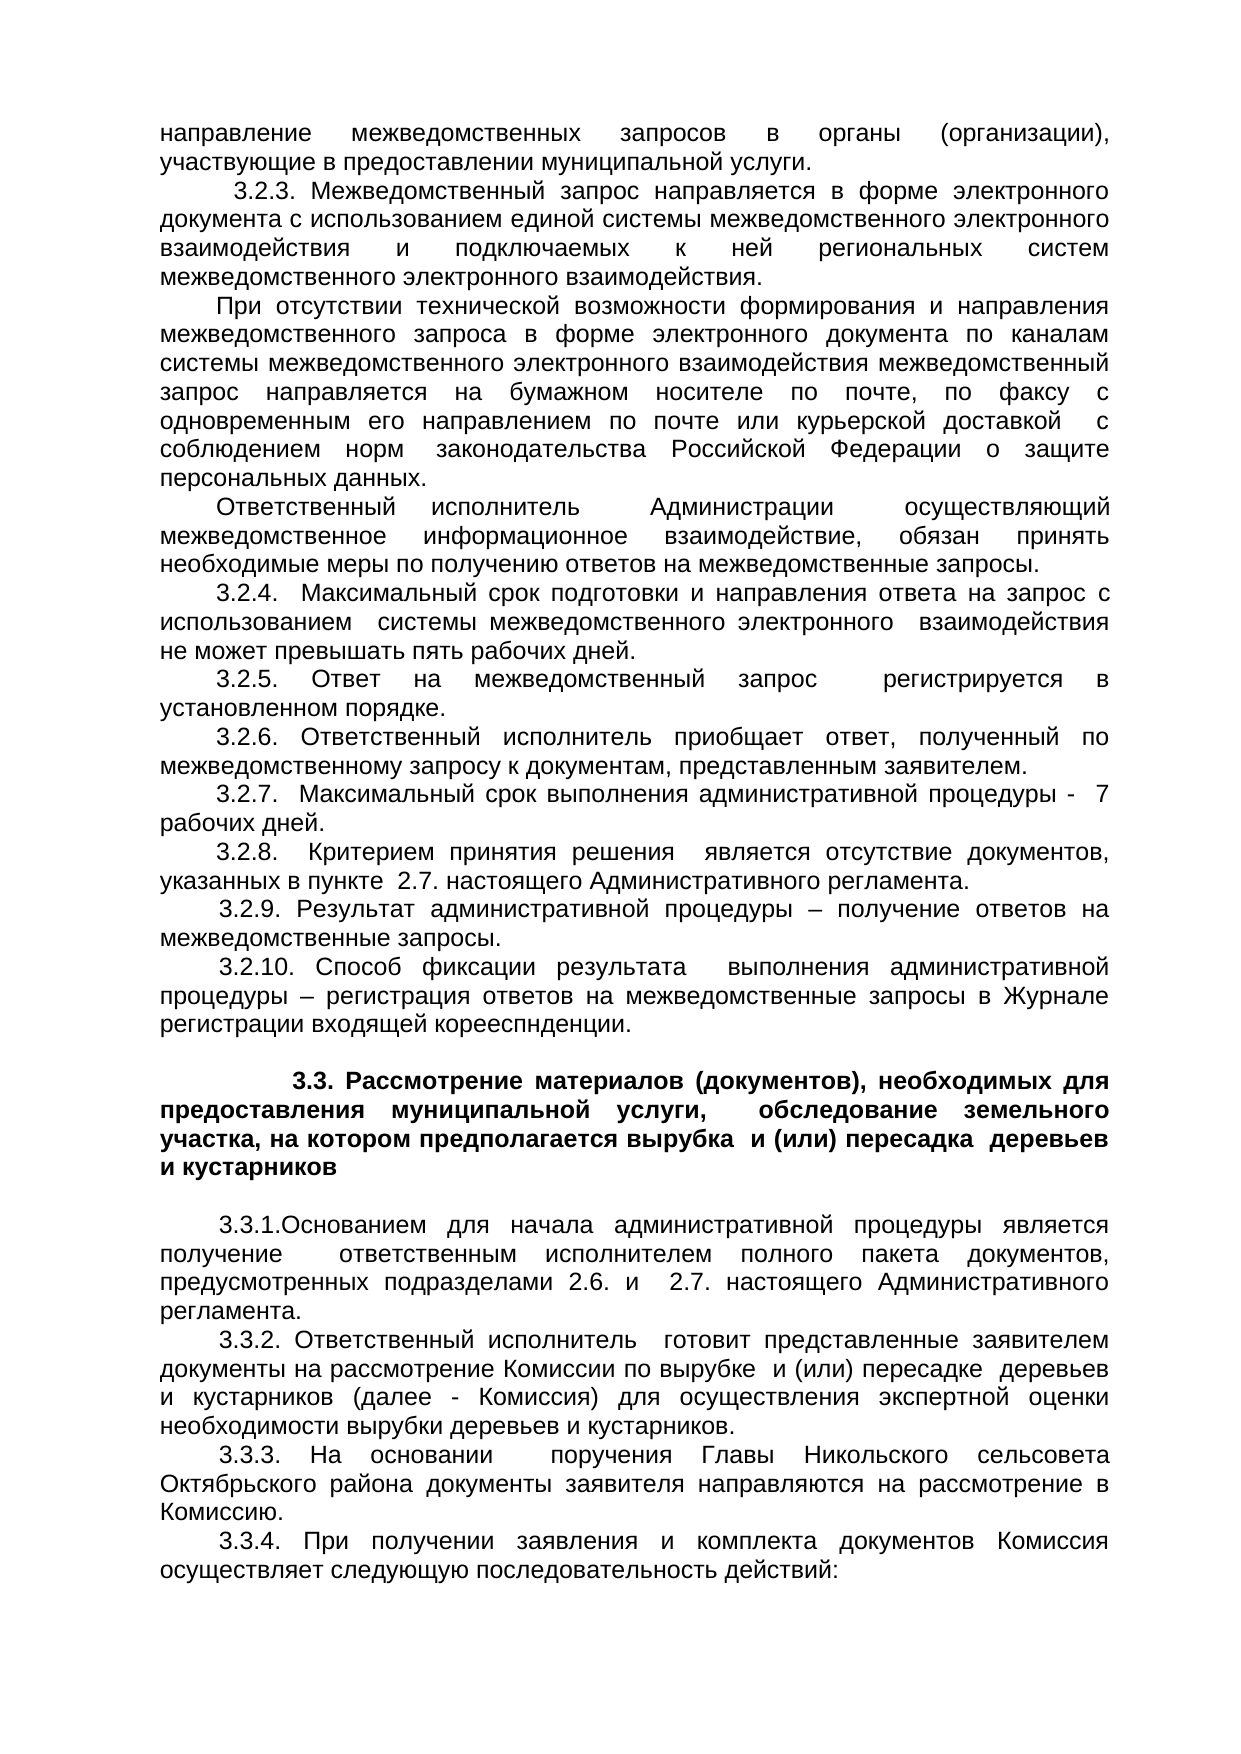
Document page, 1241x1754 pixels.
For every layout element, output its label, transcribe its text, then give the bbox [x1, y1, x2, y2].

text 3.2.9. Результат административной процедуры – получение ответов на межведомственные запросы. [159, 894, 1110, 952]
text 3.2.6. Ответственный исполнитель приобщает ответ, полученный по межведомственному запросу к документам, представленным заявителем. [159, 722, 1110, 779]
text 3.3.4. При получении заявления и комплекта документов Комиссия осуществляет следующую последовательность действий: [159, 1526, 1110, 1584]
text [159, 118, 1110, 176]
text При отсутствии технической возможности формирования и направления межведомственного запроса в форме электронного документа по каналам системы межведомственного электронного взаимодействия межведомственный запрос направляется на бумажном носителе по почте, по факсу с одновременным его направлением по почте или курьерской доставкой с соблюдением норм законодательства Российской Федерации о защите персональных данных. [159, 291, 1110, 492]
text 3.2.4. Максимальный срок подготовки и направления ответа на запрос с использованием системы межведомственного электронного взаимодействия не может превышать пять рабочих дней. [159, 578, 1110, 664]
text 3.2.5. Ответ на межведомственный запрос регистрируется в установленном порядке. [159, 664, 1110, 722]
text 3.2.7. Максимальный срок выполнения административной процедуры - 7 рабочих дней. [159, 779, 1110, 837]
text 3.3.1.Основанием для начала административной процедуры является получение ответственным исполнителем полного пакета документов, предусмотренных подразделами 2.6. и 2.7. настоящего Административного регламента. [159, 1210, 1110, 1325]
text 3.3. Рассмотрение материалов (документов), необходимых для предоставления муниципальной услуги, обследование земельного участка, на котором предполагается вырубка и (или) пересадка деревьев и кустарников [159, 1066, 1110, 1181]
text 3.2.8. Критерием принятия решения является отсутствие документов, указанных в пункте 2.7. настоящего Административного регламента. [159, 837, 1110, 894]
text Ответственный исполнитель Администрации осуществляющий межведомственное информационное взаимодействие, обязан принять необходимые меры по получению ответов на межведомственные запросы. [159, 492, 1110, 578]
text 3.2.10. Способ фиксации результата выполнения административной процедуры – регистрация ответов на межведомственные запросы в Журнале регистрации входящей корееспнденции. [159, 952, 1110, 1038]
text 3.3.3. На основании поручения Главы Никольского сельсовета Октябрьского района документы заявителя направляются на рассмотрение в Комиссию. [159, 1440, 1110, 1526]
text 3.3.2. Ответственный исполнитель готовит представленные заявителем документы на рассмотрение Комиссии по вырубке и (или) пересадке деревьев и кустарников (далее - Комиссия) для осуществления экспертной оценки необходимости вырубки деревьев и кустарников. [159, 1325, 1110, 1440]
text 3.2.3. Межведомственный запрос направляется в форме электронного документа с использованием единой системы межведомственного электронного взаимодействия и подключаемых к ней региональных систем межведомственного электронного взаимодействия. [159, 176, 1110, 291]
